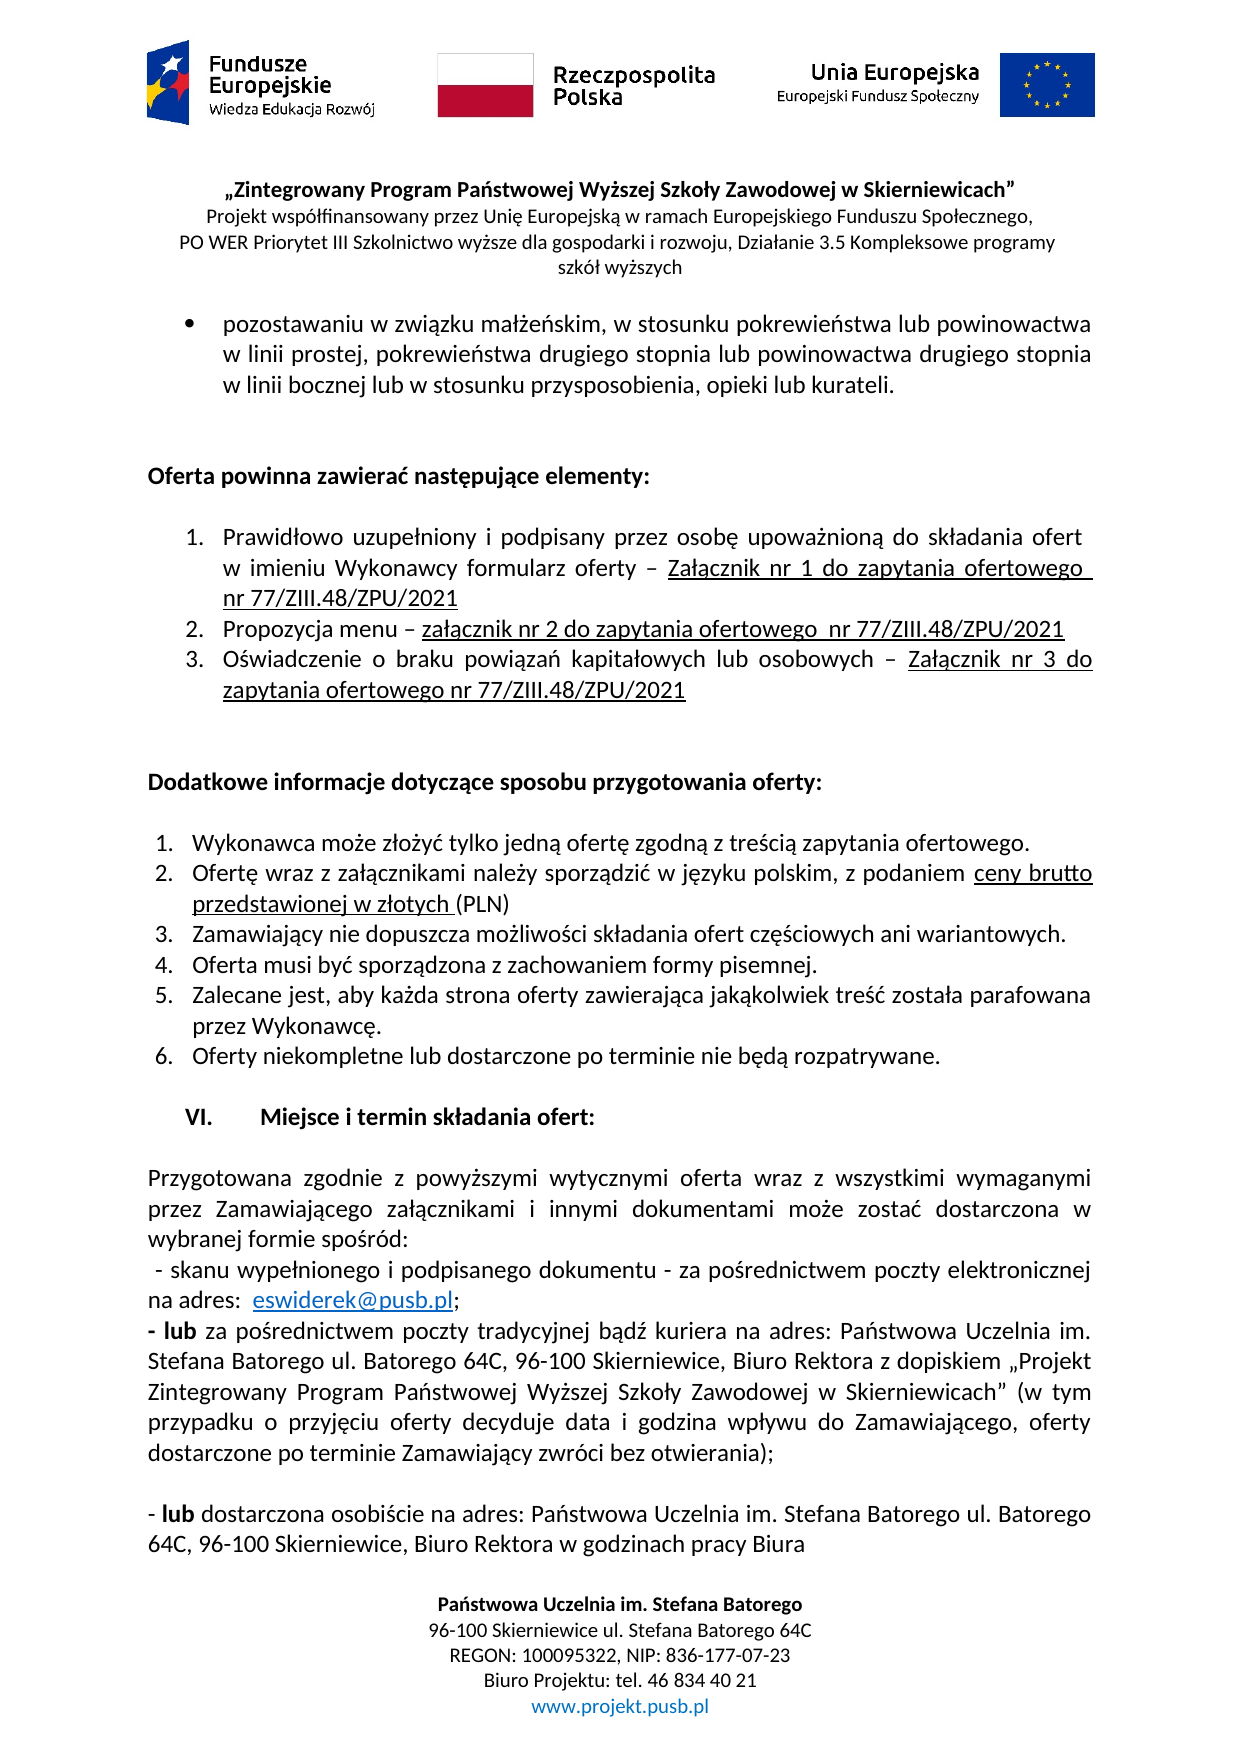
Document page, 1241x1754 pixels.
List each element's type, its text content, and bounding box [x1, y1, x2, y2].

list Prawidłowo uzupełniony i podpisany przez osobę upoważnioną do składania ofert w imieniu Wykonawcy formularz oferty – Załącznik nr 1 do zapytania ofertowego nr 77/ZIII.48/ZPU/2021 [185, 521, 1093, 613]
picture [125, 18, 1116, 146]
text - lub za pośrednictwem poczty tradycyjnej bądź kuriera na adres: Państwowa Uczelnia im. Stefana Batorego ul. Batorego 64C, 96-100 Skierniewice, Biuro Rektora z dopiskiem „Projekt Zintegrowany Program Państwowej Wyższej Szkoły Zawodowej w Skierniewicach” (w tym przypadku o przyjęciu oferty decyduje data i godzina wpływu do Zamawiającego, oferty dostarczone po terminie Zamawiający zwróci bez otwierania); [148, 1315, 1093, 1468]
text Przygotowana zgodnie z powyższymi wytycznymi oferta wraz z wszystkimi wymaganymi przez Zamawiającego załącznikami i innymi dokumentami może zostać dostarczona w wybranej formie spośród: [148, 1162, 1093, 1254]
list Ofertę wraz z załącznikami należy sporządzić w języku polskim, z podaniem ceny brutto przedstawionej w złotych (PLN) [154, 857, 1093, 918]
text Dodatkowe informacje dotyczące sposobu przygotowania oferty: [148, 766, 1093, 796]
text Oferta powinna zawierać następujące elementy: [148, 460, 1093, 491]
list Miejsce i termin składania ofert: [185, 1101, 1093, 1132]
list Oferta musi być sporządzona z zachowaniem formy pisemnej. [154, 949, 1093, 979]
list Propozycja menu – załącznik nr 2 do zapytania ofertowego nr 77/ZIII.48/ZPU/2021 [185, 613, 1093, 643]
list Wykonawca może złożyć tylko jedną ofertę zgodną z treścią zapytania ofertowego. [155, 827, 1093, 857]
text - lub dostarczona osobiście na adres: Państwowa Uczelnia im. Stefana Batorego ul. Batorego 64C, 96-100 Skierniewice, Biuro Rektora w godzinach pracy Biura [148, 1498, 1093, 1559]
list Zamawiający nie dopuszcza możliwości składania ofert częściowych ani wariantowych. [154, 918, 1093, 949]
list pozostawaniu w związku małżeńskim, w stosunku pokrewieństwa lub powinowactwa w linii prostej, pokrewieństwa drugiego stopnia lub powinowactwa drugiego stopnia w linii bocznej lub w stosunku przysposobienia, opieki lub kurateli. [185, 308, 1093, 399]
list Oświadczenie o braku powiązań kapitałowych lub osobowych – Załącznik nr 3 do zapytania ofertowego nr 77/ZIII.48/ZPU/2021 [185, 643, 1093, 704]
list Zalecane jest, aby każda strona oferty zawierająca jakąkolwiek treść została parafowana przez Wykonawcę. [154, 979, 1093, 1040]
list Oferty niekompletne lub dostarczone po terminie nie będą rozpatrywane. [154, 1040, 1093, 1071]
text - skanu wypełnionego i podpisanego dokumentu - za pośrednictwem poczty elektronicznej na adres: eswiderek@pusb.pl; [148, 1254, 1093, 1315]
